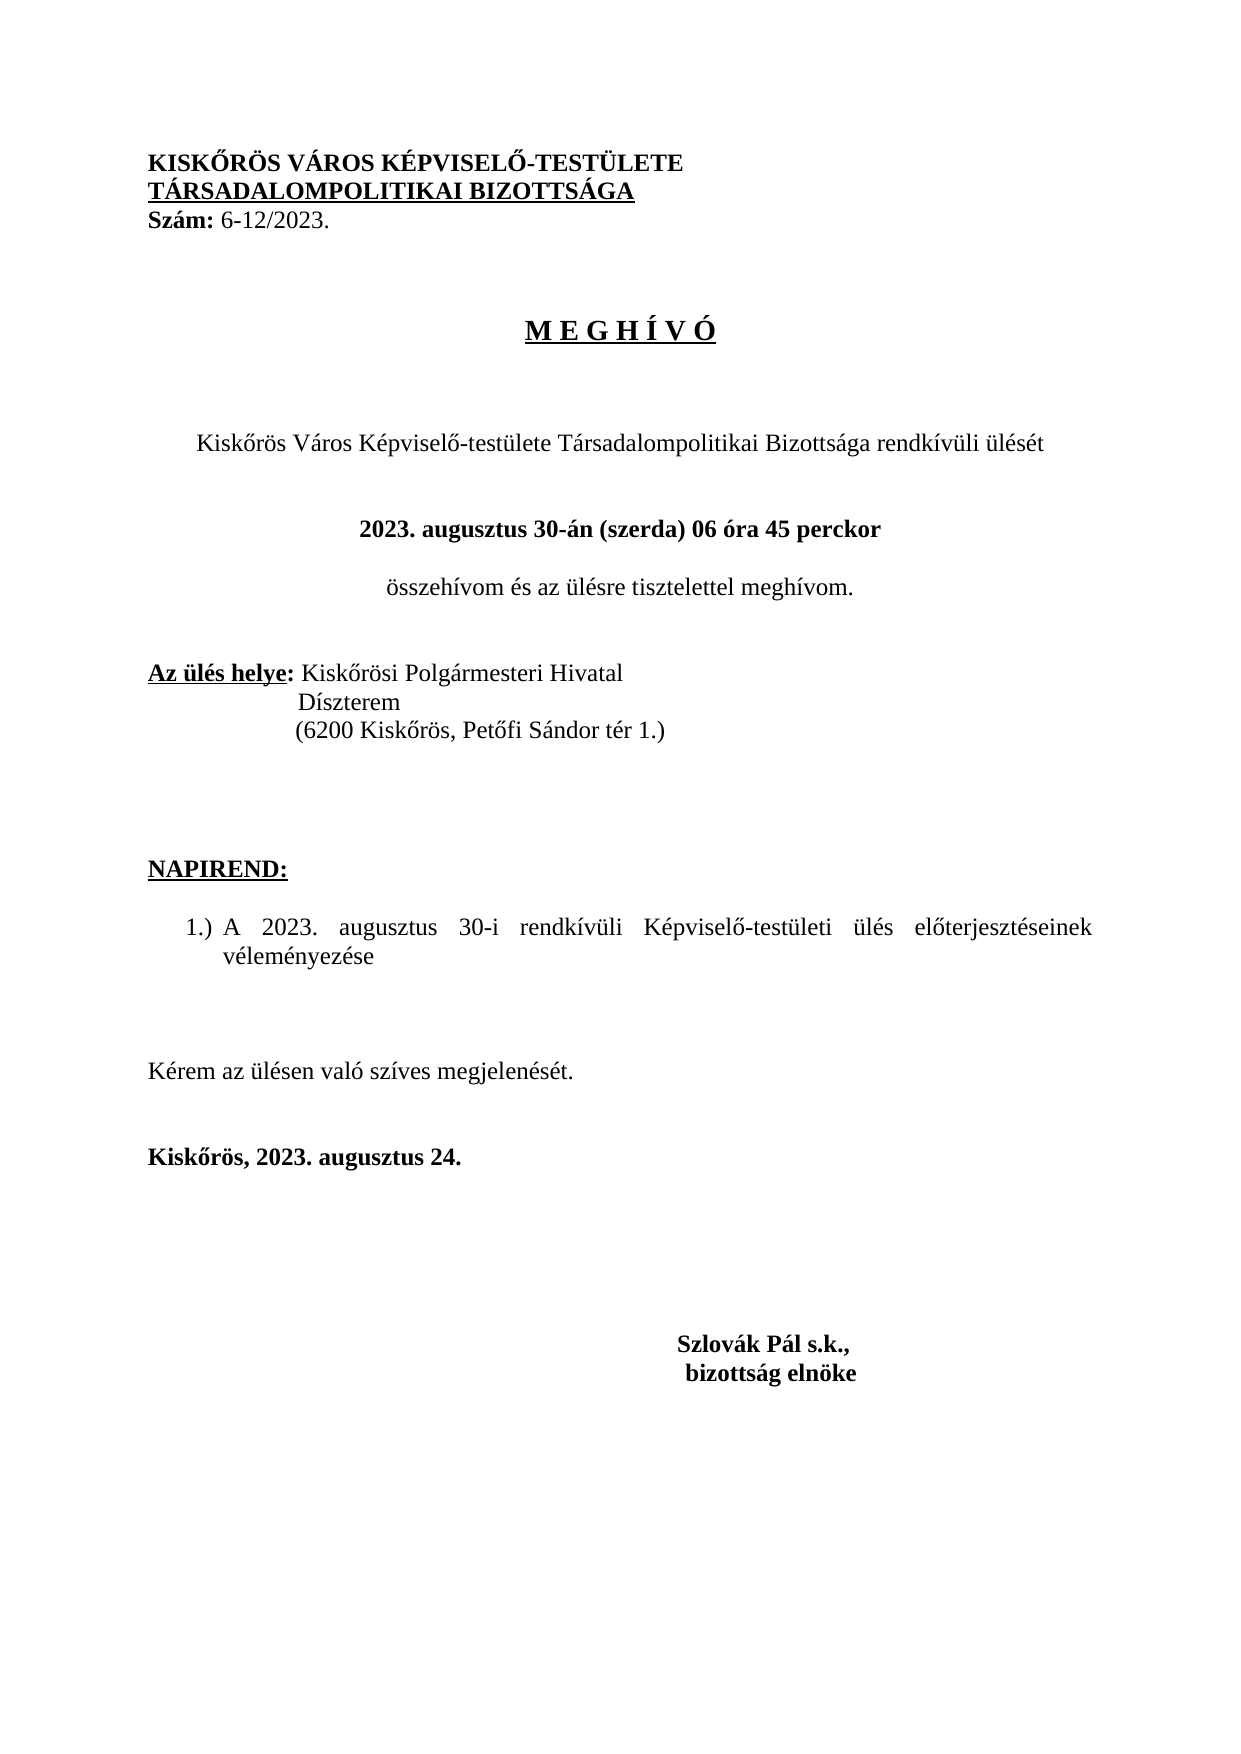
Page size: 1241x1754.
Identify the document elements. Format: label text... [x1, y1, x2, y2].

subtitle KISKŐRÖS VÁROS KÉPVISELŐ-TESTÜLETE [148, 148, 1093, 176]
subtitle M E G H Í V Ó [148, 313, 1093, 346]
text Kiskőrös, 2023. augusztus 24. [148, 1142, 1093, 1171]
text összehívom és az ülésre tisztelettel meghívom. [148, 572, 1093, 600]
subtitle TÁRSADALOMPOLITIKAI BIZOTTSÁGA [148, 176, 1093, 205]
text bizottság elnöke [148, 1358, 1093, 1386]
text NAPIREND: [148, 854, 1093, 883]
text Díszterem [148, 687, 1093, 715]
text Kiskőrös Város Képviselő-testülete Társadalompolitikai Bizottsága rendkívüli ülését [148, 428, 1093, 457]
list A 2023. augusztus 30-i rendkívüli Képviselő-testületi ülés előterjesztéseinek véleményezése [185, 912, 1093, 969]
text 2023. augusztus 30-án (szerda) 06 óra 45 perckor [148, 514, 1093, 543]
text Szlovák Pál s.k., [148, 1329, 1093, 1358]
text (6200 Kiskőrös, Petőfi Sándor tér 1.) [221, 715, 1093, 744]
text Az ülés helye: Kiskőrösi Polgármesteri Hivatal [148, 658, 1093, 687]
text Kérem az ülésen való szíves megjelenését. [148, 1056, 1093, 1084]
text Szám: 6-12/2023. [148, 205, 1093, 234]
